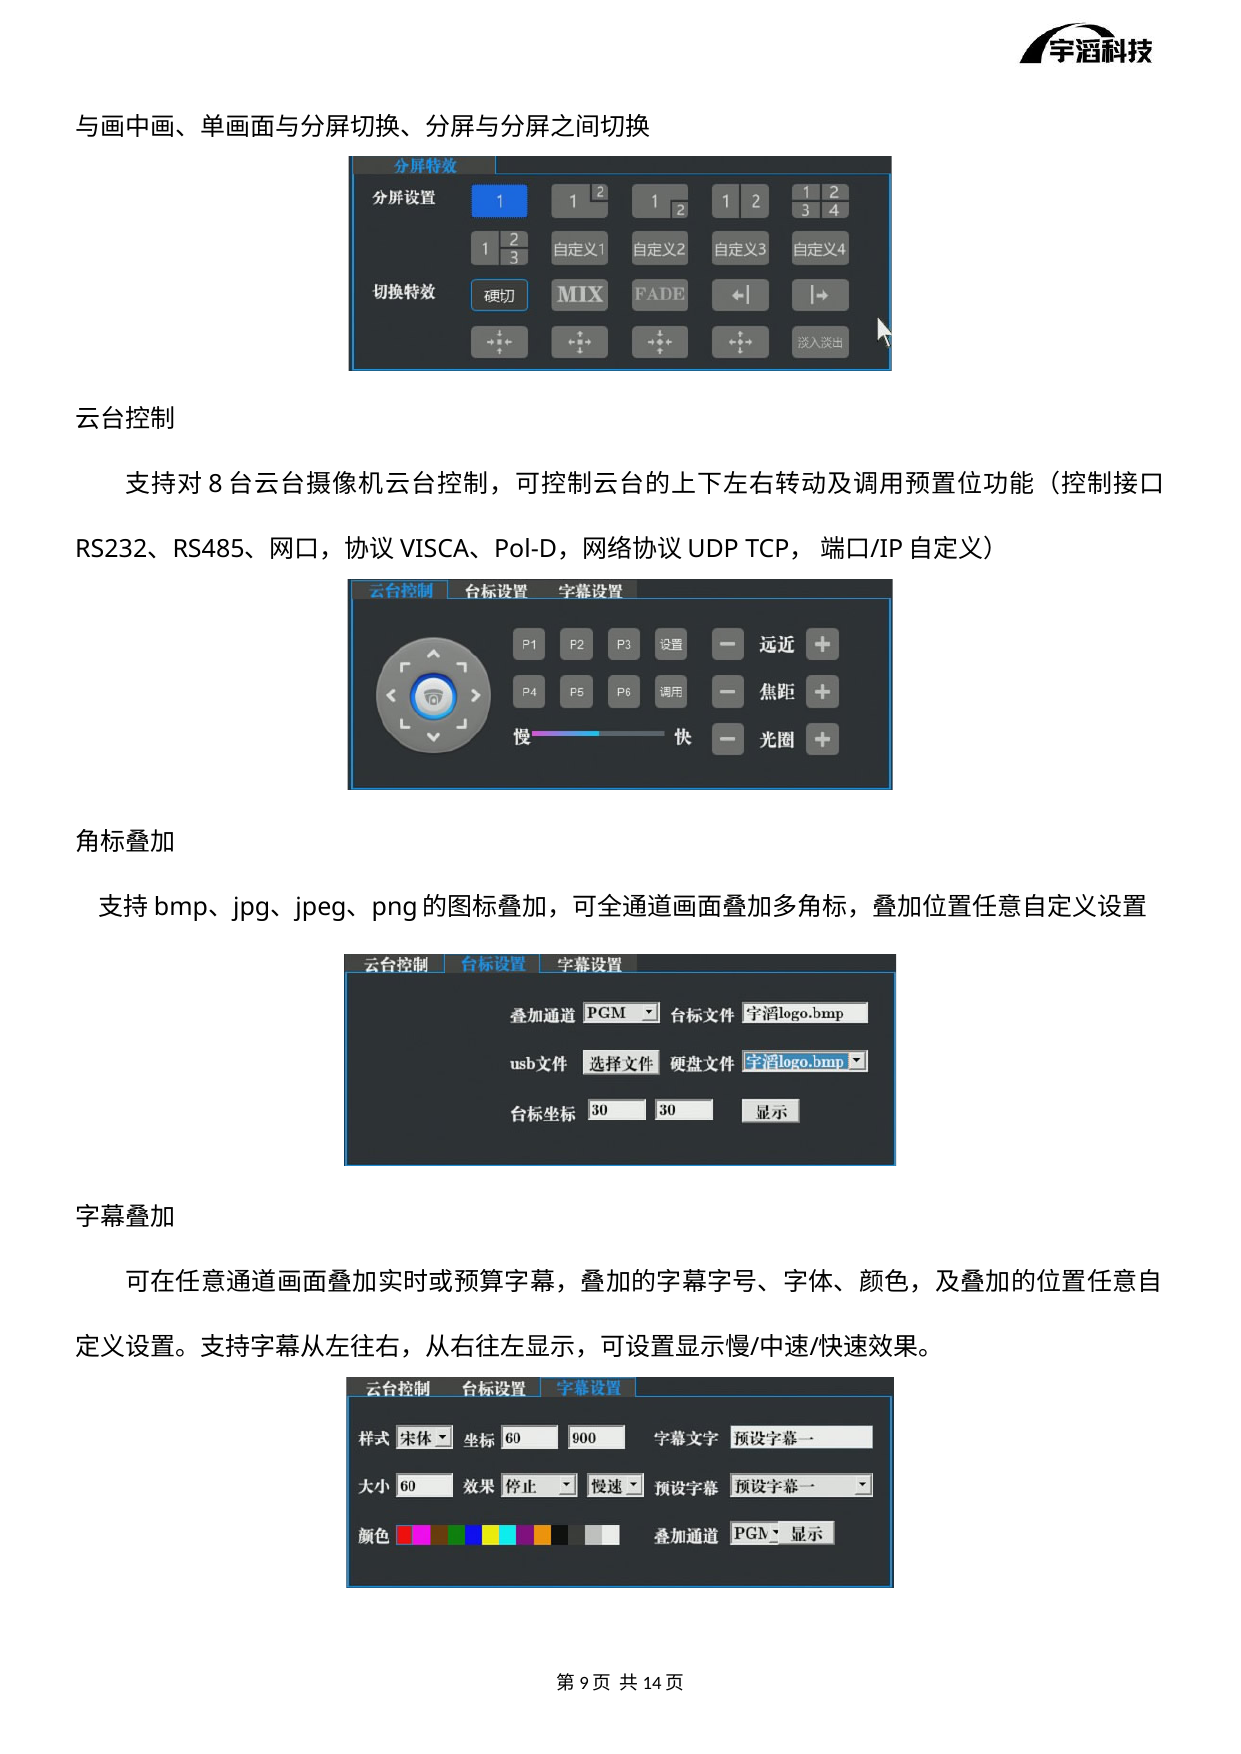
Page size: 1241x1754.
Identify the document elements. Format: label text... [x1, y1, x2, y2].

text 可在任意通道画面叠加实时或预算字幕，叠加的字幕字号、字体、颜色，及叠加的位置任意自定义设置。支持字幕从左往右，从右往左显示，可设置显示慢/中速/快速效果。 [75, 1247, 1165, 1377]
picture [346, 1377, 894, 1588]
picture [348, 156, 892, 371]
picture [347, 579, 893, 790]
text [75, 92, 1165, 157]
text 云台控制 [75, 384, 1165, 449]
text 字幕叠加 [75, 1182, 1165, 1247]
text 支持对8台云台摄像机云台控制，可控制云台的上下左右转动及调用预置位功能（控制接口 RS232、RS485、网口，协议 VISCA、Pol-D，网络协议UDP TCP， 端口/IP自定义） [75, 449, 1165, 579]
picture [344, 954, 897, 1166]
text 角标叠加 [75, 807, 1165, 872]
text 支持bmp、jpg、jpeg、png的图标叠加，可全通道画面叠加多角标，叠加位置任意自定义设置 [75, 872, 1165, 937]
picture [1015, 17, 1166, 76]
